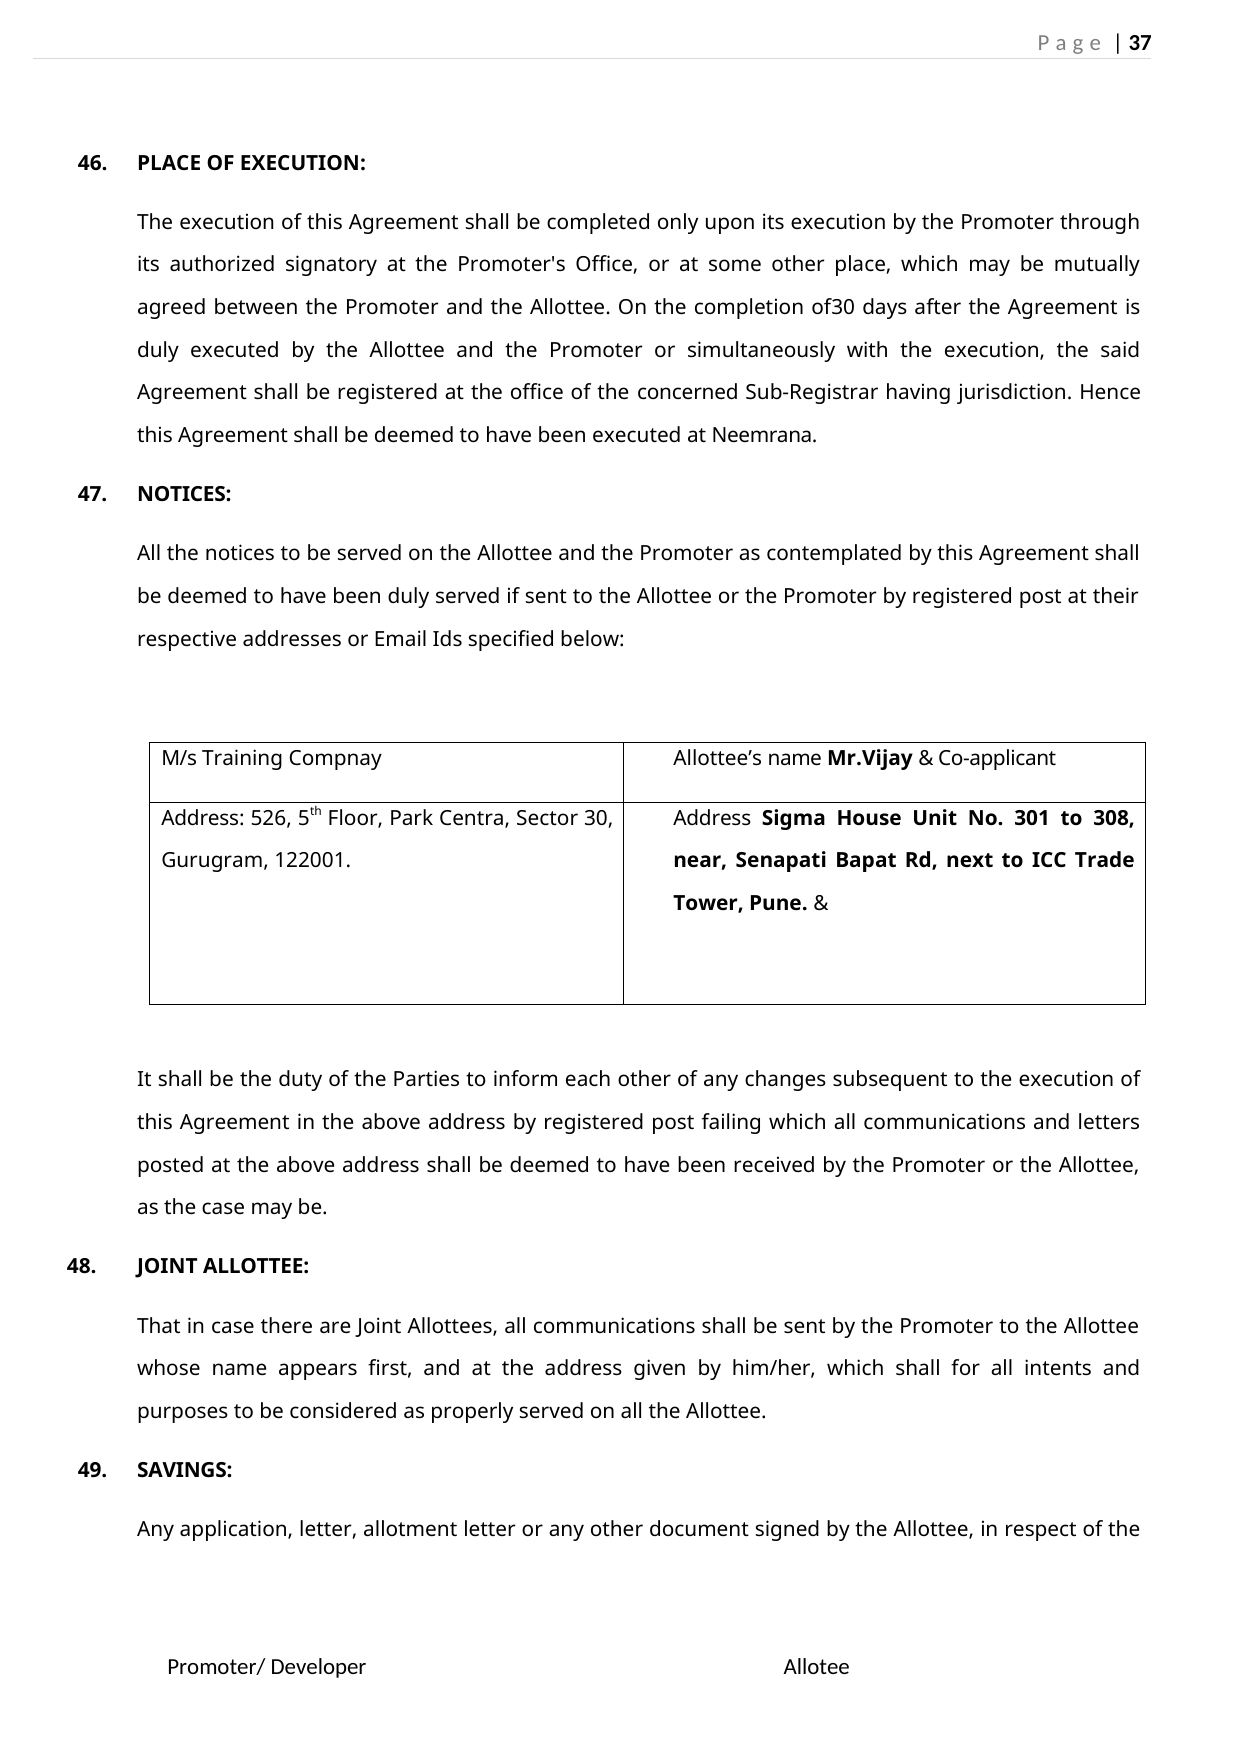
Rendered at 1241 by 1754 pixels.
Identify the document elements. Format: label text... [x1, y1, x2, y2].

subtitle PLACE OF EXECUTION: [78, 148, 1141, 176]
table_cell Address: 526, 5th Floor, Park Centra, Sector 30, Gurugram, 122001. [150, 803, 623, 1004]
text All the notices to be served on the Allottee and the Promoter as contemplated by this Agreement shall be deemed to have been duly served if sent to the Allottee or the Promoter by registered post at their respective addresses or Email Ids specified below: [137, 538, 1141, 652]
text It shall be the duty of the Parties to inform each other of any changes subsequent to the execution of this Agreement in the above address by registered post failing which all communications and letters posted at the above address shall be deemed to have been received by the Promoter or the Allottee, as the case may be. [137, 1064, 1141, 1221]
subtitle NOTICES: [78, 479, 1141, 508]
table_header Allottee’s name Mr.Vijay & Co-applicant [624, 743, 1145, 802]
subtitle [137, 1514, 1141, 1543]
text That in case there are Joint Allottees, all communications shall be sent by the Promoter to the Allottee whose name appears first, and at the address given by him/her, which shall for all intents and purposes to be considered as properly served on all the Allottee. [137, 1311, 1141, 1424]
table_cell Address Sigma House Unit No. 301 to 308, near, Senapati Bapat Rd, next to ICC Trade Tower, Pune. & [624, 803, 1145, 1004]
subtitle SAVINGS: [78, 1455, 1141, 1484]
subtitle JOINT ALLOTTEE: [67, 1252, 1141, 1280]
text The execution of this Agreement shall be completed only upon its execution by the Promoter through its authorized signatory at the Promoter's Office, or at some other place, which may be mutually agreed between the Promoter and the Allottee. On the completion of30 days after the Agreement is duly executed by the Allottee and the Promoter or simultaneously with the execution, the said Agreement shall be registered at the office of the concerned Sub-Registrar having jurisdiction. Hence this Agreement shall be deemed to have been executed at Neemrana. [137, 207, 1141, 448]
table_header M/s Training Compnay [150, 743, 623, 802]
